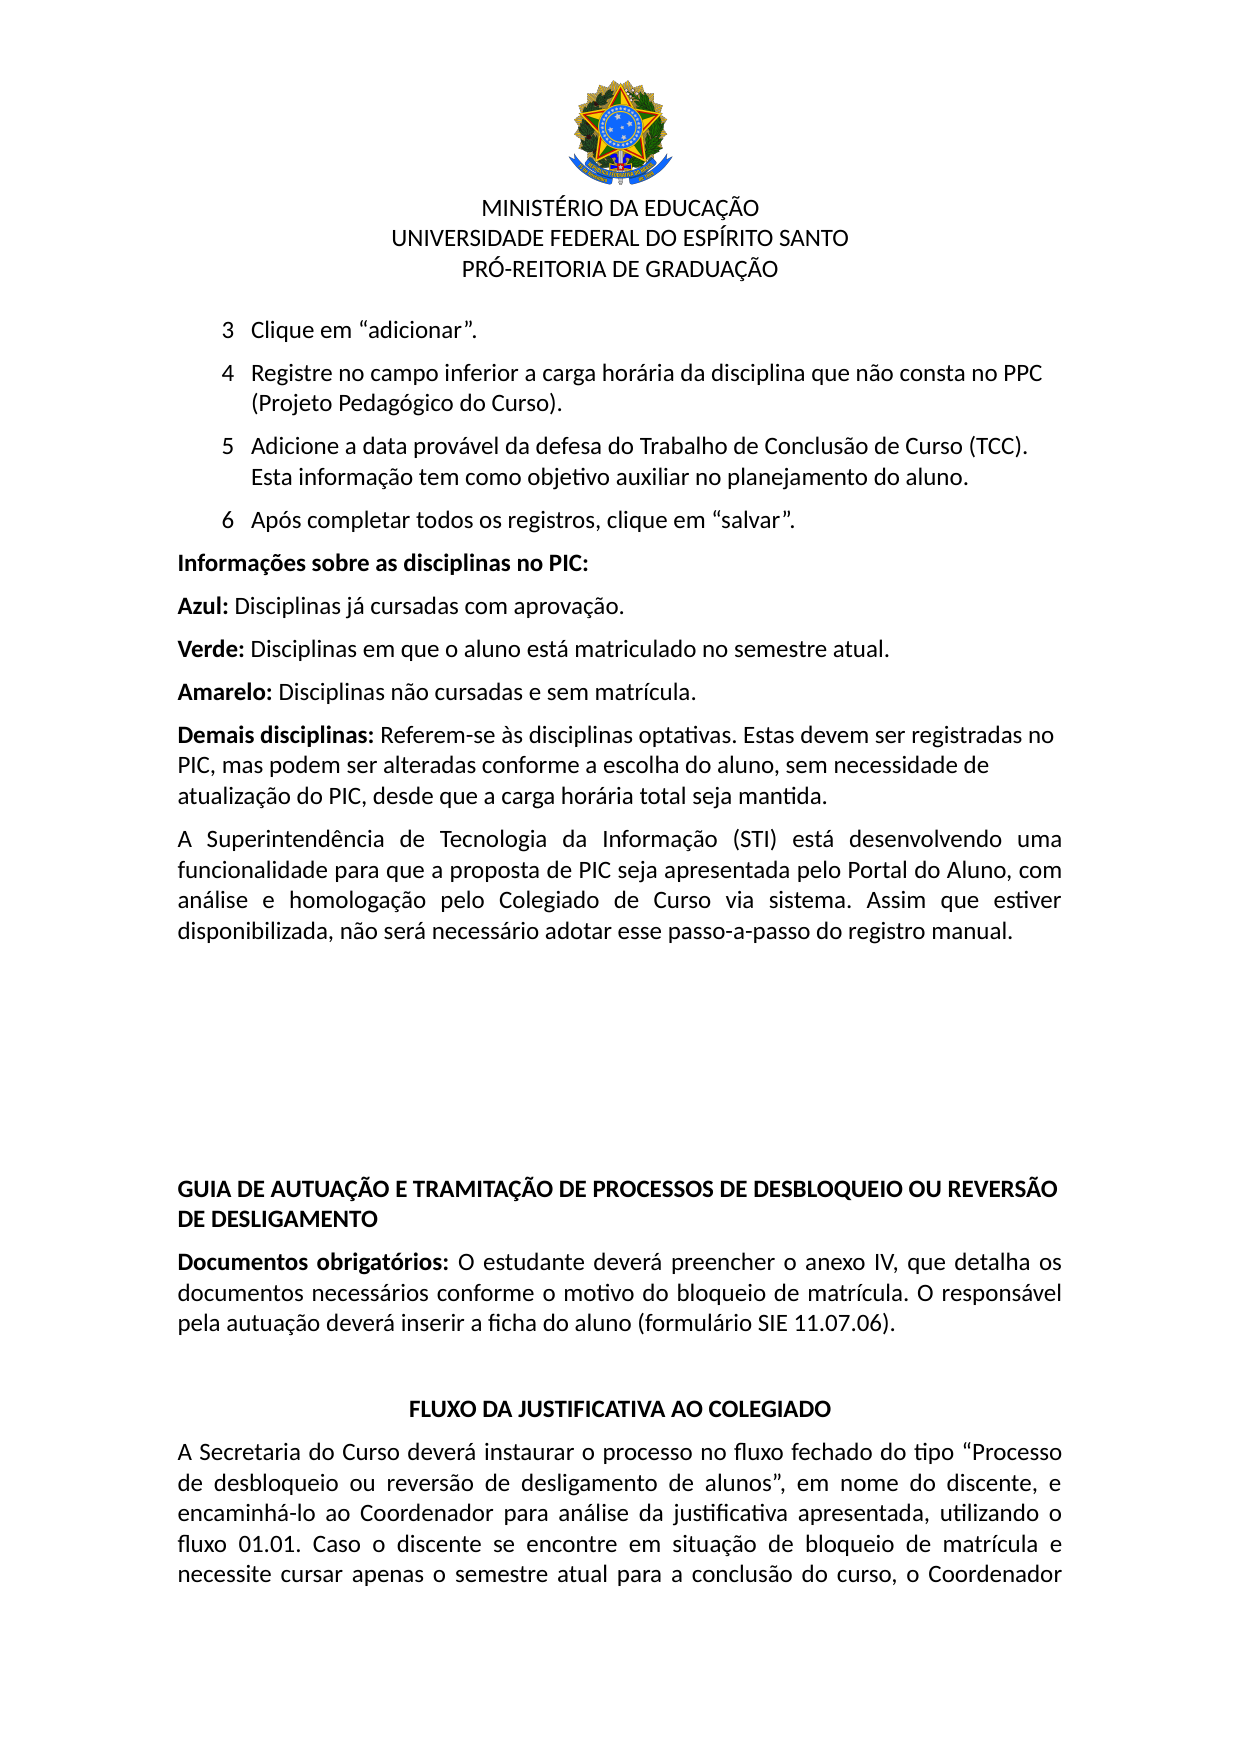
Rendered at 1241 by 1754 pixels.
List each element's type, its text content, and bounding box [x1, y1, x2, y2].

text GUIA DE AUTUAÇÃO E TRAMITAÇÃO DE PROCESSOS DE DESBLOQUEIO OU REVERSÃO DE DESLIGAMENTO [177, 1173, 1063, 1234]
picture [515, 73, 726, 192]
text Azul: Disciplinas já cursadas com aprovação. [177, 590, 1063, 621]
list Registre no campo inferior a carga horária da disciplina que não consta no PPC (Projeto Pedagógico do Curso). [221, 357, 1063, 418]
list Clique em “adicionar”. [221, 314, 1063, 344]
text Verde: Disciplinas em que o aluno está matriculado no semestre atual. [177, 633, 1063, 664]
text FLUXO DA JUSTIFICATIVA AO COLEGIADO [177, 1393, 1063, 1424]
text A Superintendência de Tecnologia da Informação (STI) está desenvolvendo uma funcionalidade para que a proposta de PIC seja apresentada pelo Portal do Aluno, com análise e homologação pelo Colegiado de Curso via sistema. Assim que estiver disponibilizada, não será necessário adotar esse passo-a-passo do registro manual. [177, 823, 1063, 945]
text Demais disciplinas: Referem-se às disciplinas optativas. Estas devem ser registradas no PIC, mas podem ser alteradas conforme a escolha do aluno, sem necessidade de atualização do PIC, desde que a carga horária total seja mantida. [177, 719, 1063, 811]
text Informações sobre as disciplinas no PIC: [177, 547, 1063, 578]
text Amarelo: Disciplinas não cursadas e sem matrícula. [177, 676, 1063, 707]
list Após completar todos os registros, clique em “salvar”. [221, 504, 1063, 534]
text Documentos obrigatórios: O estudante deverá preencher o anexo IV, que detalha os documentos necessários conforme o motivo do bloqueio de matrícula. O responsável pela autuação deverá inserir a ficha do aluno (formulário SIE 11.07.06). [177, 1246, 1063, 1338]
list Adicione a data provável da defesa do Trabalho de Conclusão de Curso (TCC). Esta informação tem como objetivo auxiliar no planejamento do aluno. [221, 431, 1063, 492]
